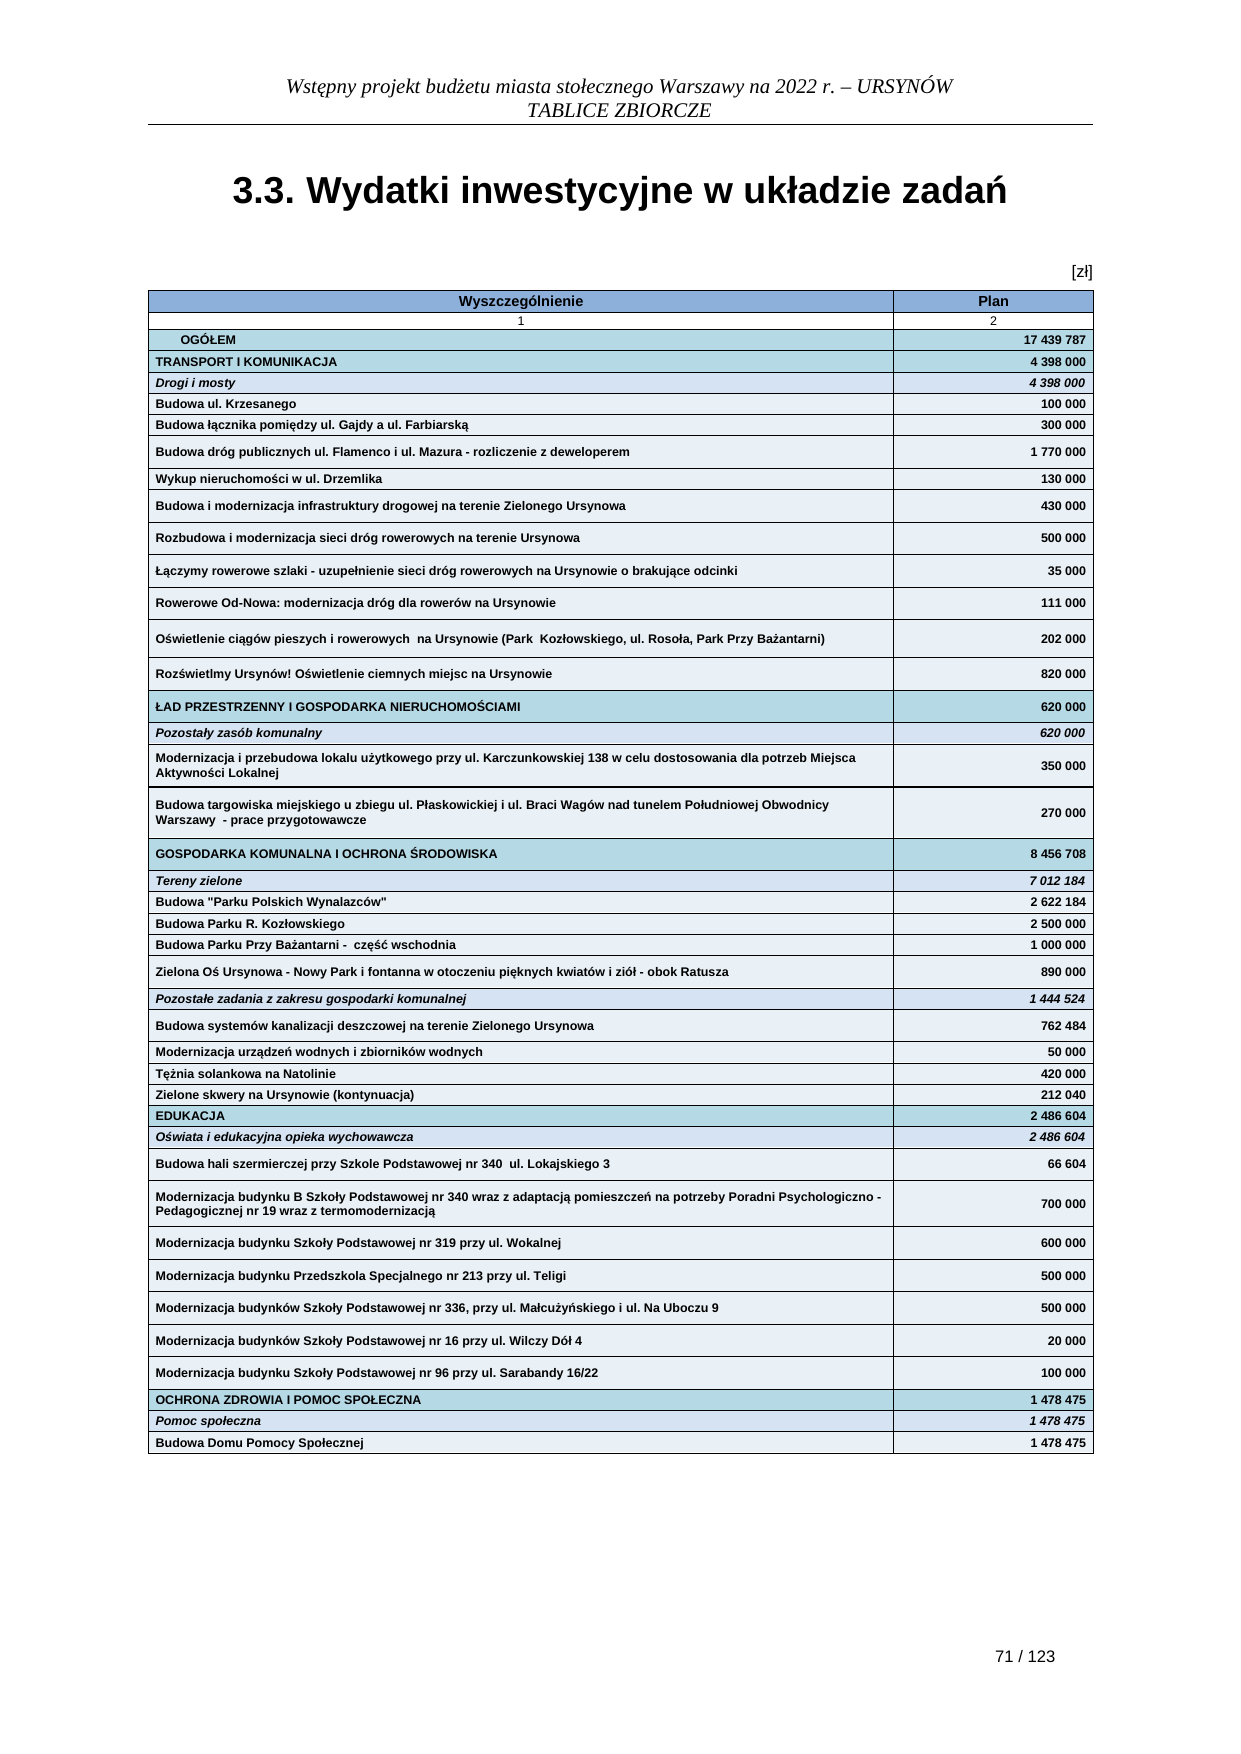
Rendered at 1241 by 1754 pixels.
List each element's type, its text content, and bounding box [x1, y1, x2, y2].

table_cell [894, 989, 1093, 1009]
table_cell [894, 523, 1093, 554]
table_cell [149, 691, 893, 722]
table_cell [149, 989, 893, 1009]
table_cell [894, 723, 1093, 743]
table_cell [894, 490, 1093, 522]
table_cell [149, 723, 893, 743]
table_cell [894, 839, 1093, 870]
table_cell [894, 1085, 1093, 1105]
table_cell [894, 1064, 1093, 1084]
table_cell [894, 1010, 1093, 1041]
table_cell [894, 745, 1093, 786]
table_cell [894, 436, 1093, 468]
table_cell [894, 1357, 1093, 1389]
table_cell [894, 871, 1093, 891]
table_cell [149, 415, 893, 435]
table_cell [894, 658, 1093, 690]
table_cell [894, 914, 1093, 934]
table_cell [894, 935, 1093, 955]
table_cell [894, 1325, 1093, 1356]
text [zł] [148, 262, 1093, 281]
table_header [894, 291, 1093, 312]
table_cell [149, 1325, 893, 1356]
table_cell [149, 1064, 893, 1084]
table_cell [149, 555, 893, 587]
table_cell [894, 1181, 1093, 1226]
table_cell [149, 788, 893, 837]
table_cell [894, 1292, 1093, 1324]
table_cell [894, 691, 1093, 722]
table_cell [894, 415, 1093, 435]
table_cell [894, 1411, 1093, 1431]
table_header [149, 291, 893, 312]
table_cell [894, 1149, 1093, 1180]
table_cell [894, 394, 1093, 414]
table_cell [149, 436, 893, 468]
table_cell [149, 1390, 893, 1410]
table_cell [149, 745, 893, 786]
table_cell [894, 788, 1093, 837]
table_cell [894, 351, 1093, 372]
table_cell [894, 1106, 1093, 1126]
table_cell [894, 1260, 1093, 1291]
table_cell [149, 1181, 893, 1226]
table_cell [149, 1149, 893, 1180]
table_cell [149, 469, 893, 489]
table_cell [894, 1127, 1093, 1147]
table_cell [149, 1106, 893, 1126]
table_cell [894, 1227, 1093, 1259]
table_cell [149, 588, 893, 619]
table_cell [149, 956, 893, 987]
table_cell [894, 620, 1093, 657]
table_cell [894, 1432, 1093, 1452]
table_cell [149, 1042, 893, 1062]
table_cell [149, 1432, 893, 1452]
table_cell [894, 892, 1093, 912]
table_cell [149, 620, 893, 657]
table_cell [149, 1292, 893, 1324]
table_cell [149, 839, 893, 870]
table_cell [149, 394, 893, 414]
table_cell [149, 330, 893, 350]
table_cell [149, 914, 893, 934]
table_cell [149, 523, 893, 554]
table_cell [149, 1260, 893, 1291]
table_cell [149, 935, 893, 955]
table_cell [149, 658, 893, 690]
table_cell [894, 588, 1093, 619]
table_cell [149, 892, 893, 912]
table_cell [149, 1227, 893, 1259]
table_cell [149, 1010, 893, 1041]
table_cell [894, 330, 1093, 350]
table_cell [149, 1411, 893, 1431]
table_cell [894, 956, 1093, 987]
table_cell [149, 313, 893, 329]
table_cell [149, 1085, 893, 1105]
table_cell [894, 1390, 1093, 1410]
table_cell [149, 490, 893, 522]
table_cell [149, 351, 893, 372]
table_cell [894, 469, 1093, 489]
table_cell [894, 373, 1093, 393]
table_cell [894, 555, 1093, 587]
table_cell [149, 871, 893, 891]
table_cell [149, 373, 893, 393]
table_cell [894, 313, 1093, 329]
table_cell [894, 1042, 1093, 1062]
subtitle 3.3. Wydatki inwestycyjne w układzie zadań [148, 168, 1093, 211]
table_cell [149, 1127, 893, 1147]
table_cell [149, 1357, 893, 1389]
